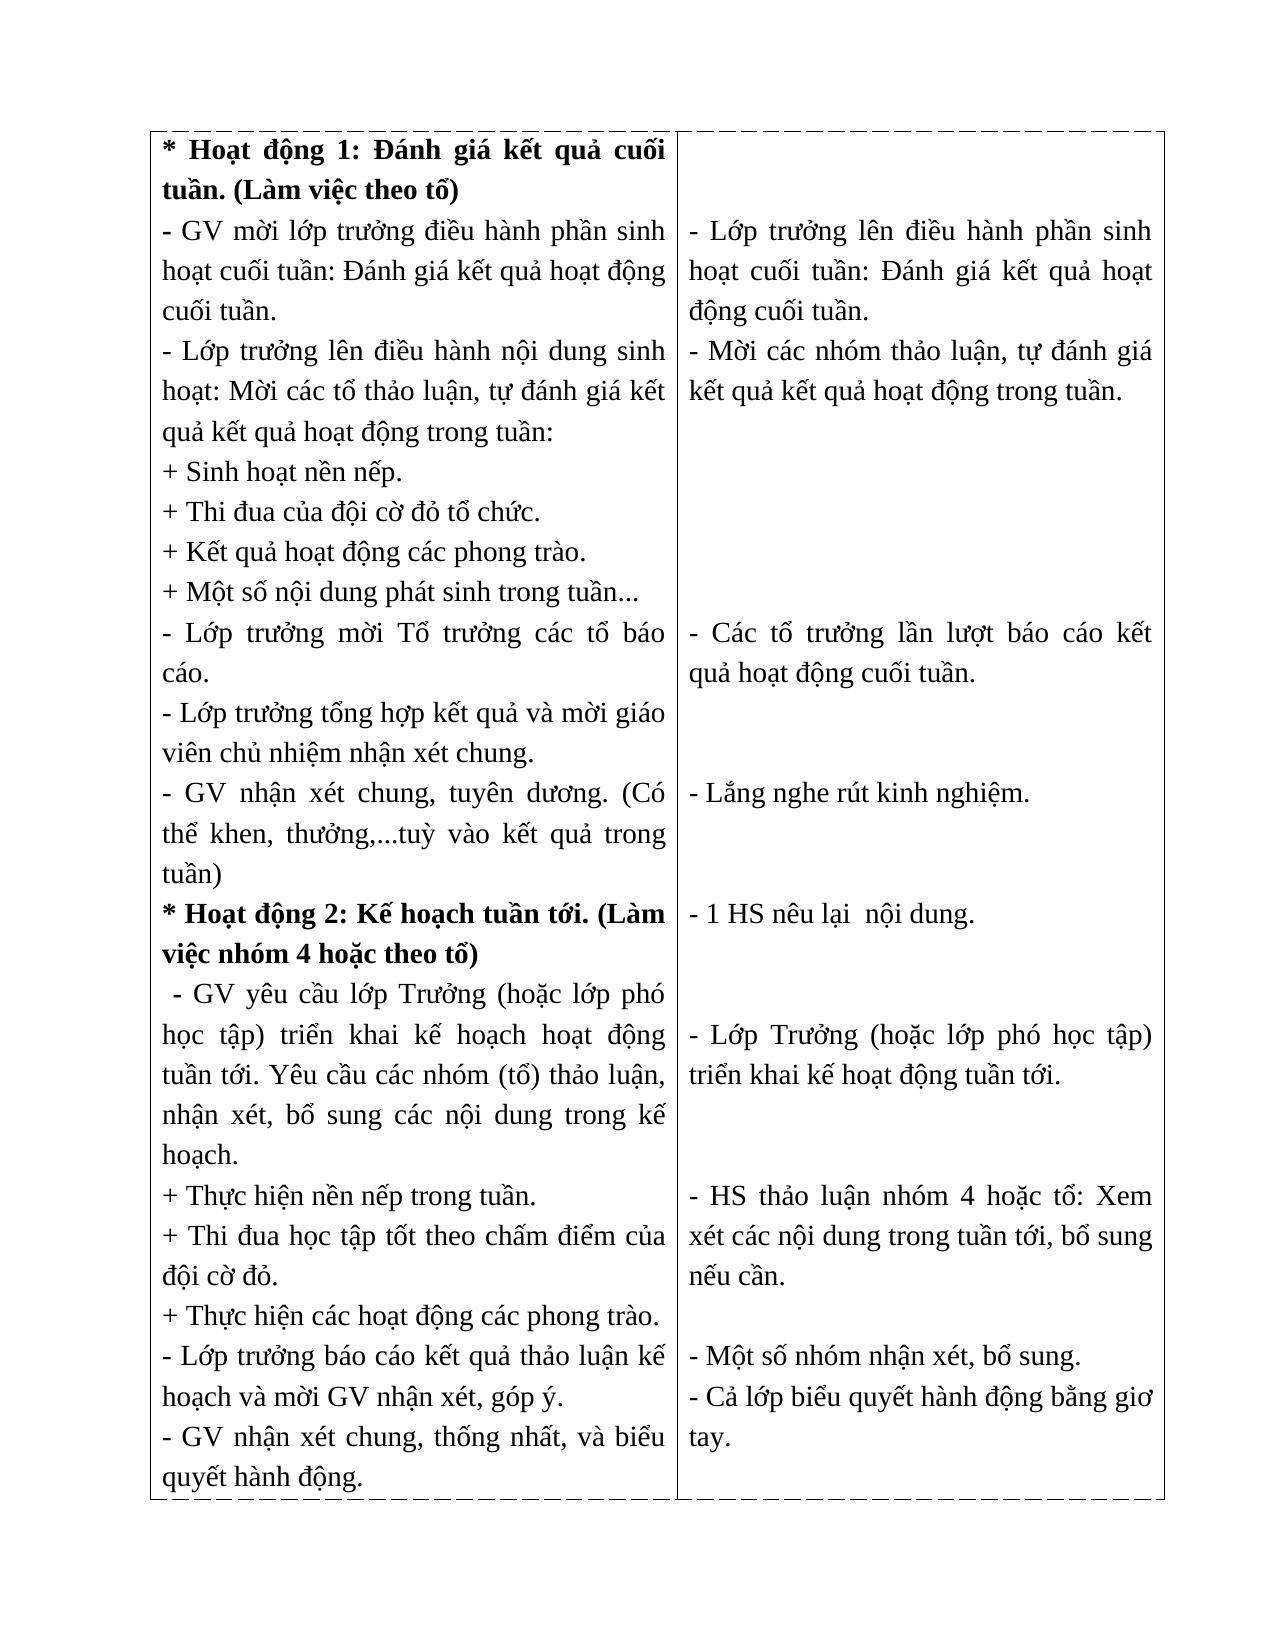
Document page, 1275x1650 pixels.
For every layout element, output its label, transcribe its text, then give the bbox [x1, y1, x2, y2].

table_cell - Lớp trưởng lên điều hành phần sinh hoạt cuối tuần: Đánh giá kết quả hoạt động cuối tuần. - Mời các nhóm thảo luận, tự đánh giá kết quả kết quả hoạt động trong tuần. - Các tổ trưởng lần lượt báo cáo kết quả hoạt động cuối tuần. - Lắng nghe rút kinh nghiệm. - 1 HS nêu lại nội dung. - Lớp Trưởng (hoặc lớp phó học tập) triển khai kế hoạt động tuần tới. - HS thảo luận nhóm 4 hoặc tổ: Xem xét các nội dung trong tuần tới, bổ sung nếu cần. - Một số nhóm nhận xét, bổ sung. - Cả lớp biểu quyết hành động bằng giơ tay. [678, 131, 1164, 1499]
table_cell * Hoạt động 1: Đánh giá kết quả cuối tuần. (Làm việc theo tổ) - GV mời lớp trưởng điều hành phần sinh hoạt cuối tuần: Đánh giá kết quả hoạt động cuối tuần. - Lớp trưởng lên điều hành nội dung sinh hoạt: Mời các tổ thảo luận, tự đánh giá kết quả kết quả hoạt động trong tuần: + Sinh hoạt nền nếp. + Thi đua của đội cờ đỏ tổ chức. + Kết quả hoạt động các phong trào. + Một số nội dung phát sinh trong tuần... - Lớp trưởng mời Tổ trưởng các tổ báo cáo. - Lớp trưởng tổng hợp kết quả và mời giáo viên chủ nhiệm nhận xét chung. - GV nhận xét chung, tuyên dương. (Có thể khen, thưởng,...tuỳ vào kết quả trong tuần) * Hoạt động 2: Kế hoạch tuần tới. (Làm việc nhóm 4 hoặc theo tổ) - GV yêu cầu lớp Trưởng (hoặc lớp phó học tập) triển khai kế hoạch hoạt động tuần tới. Yêu cầu các nhóm (tổ) thảo luận, nhận xét, bổ sung các nội dung trong kế hoạch. + Thực hiện nền nếp trong tuần. + Thi đua học tập tốt theo chấm điểm của đội cờ đỏ. + Thực hiện các hoạt động các phong trào. - Lớp trưởng báo cáo kết quả thảo luận kế hoạch và mời GV nhận xét, góp ý. - GV nhận xét chung, thống nhất, và biểu quyết hành động. [151, 131, 677, 1499]
